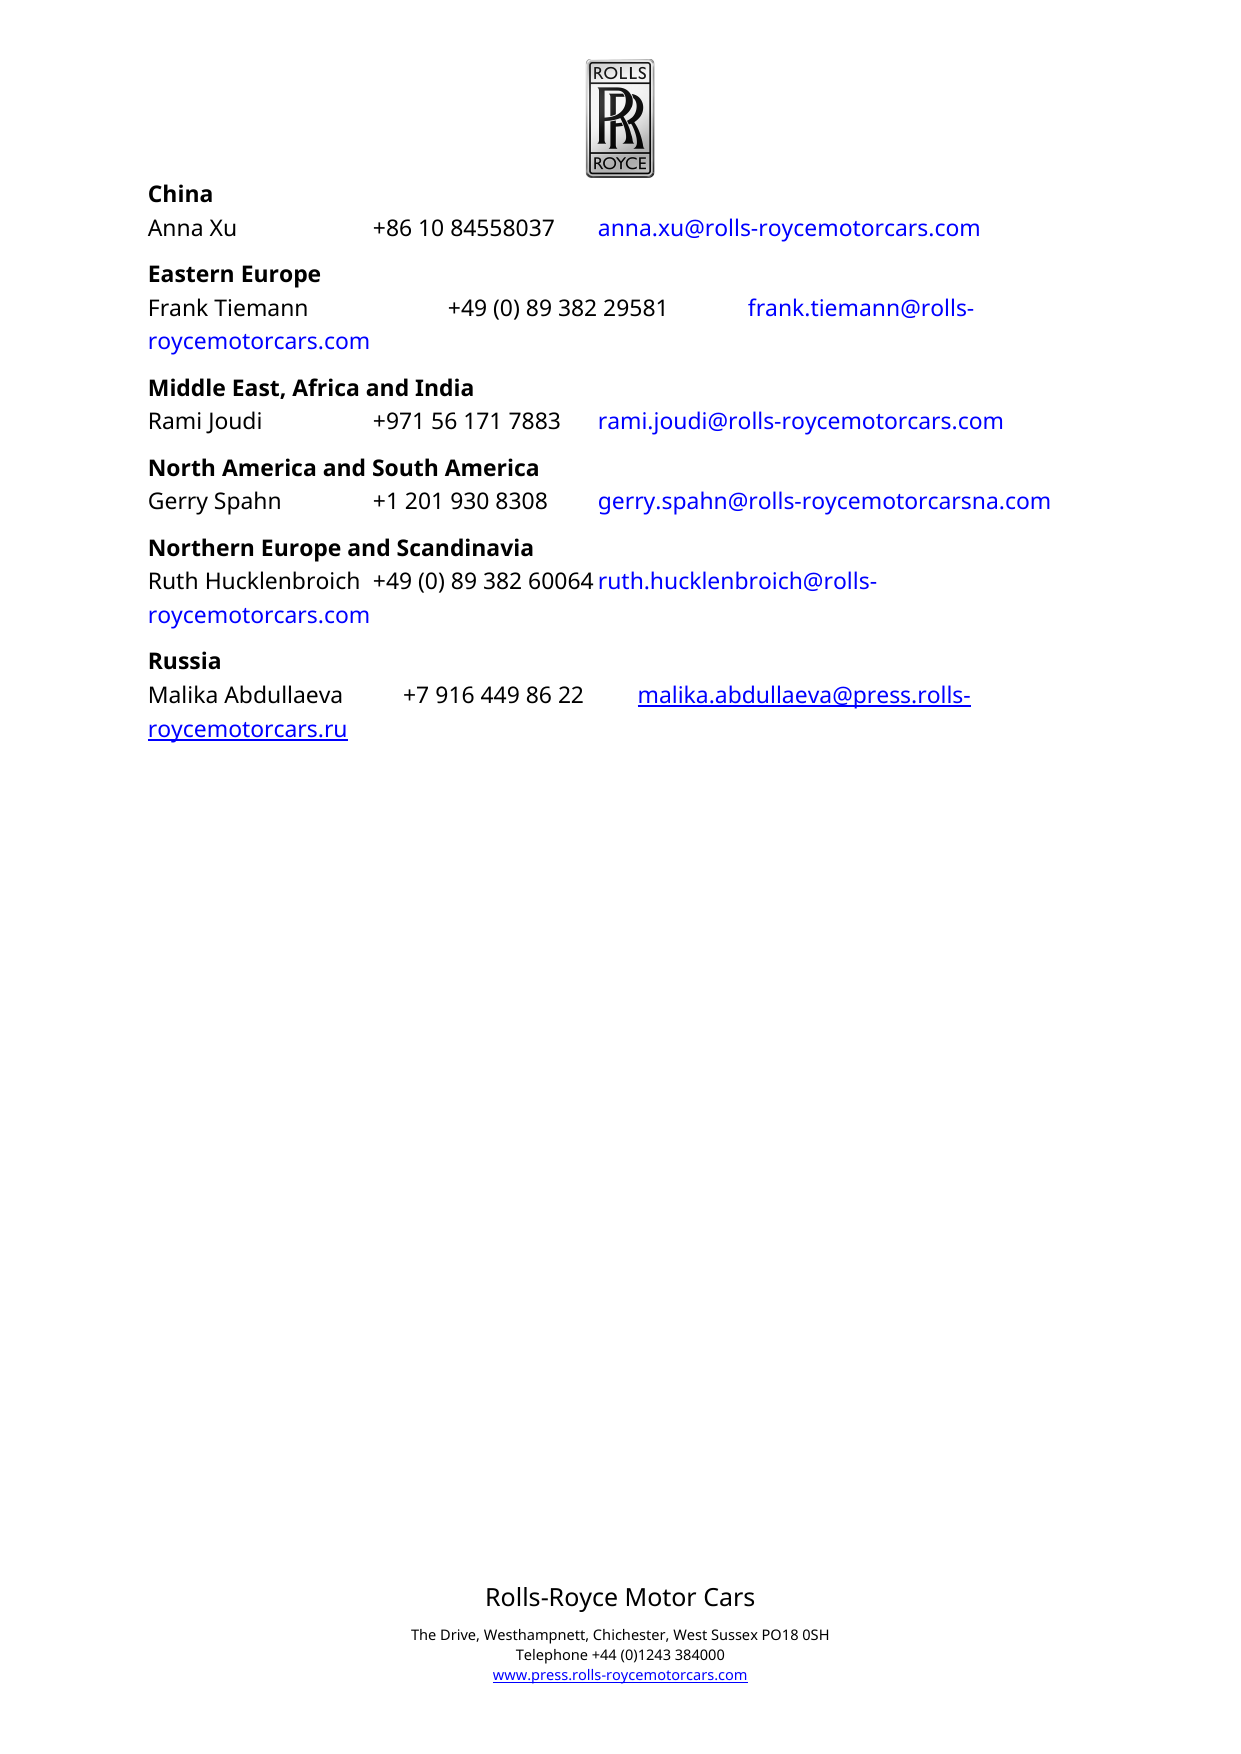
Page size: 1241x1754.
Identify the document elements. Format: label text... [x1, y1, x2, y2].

text North America and South America Gerry Spahn +1 201 930 8308 gerry.spahn@rolls-roycemotorcarsna.com [148, 452, 1092, 517]
text Eastern Europe Frank Tiemann +49 (0) 89 382 29581 frank.tiemann@rolls-roycemotorcars.com [148, 258, 1092, 357]
picture [585, 59, 655, 178]
text Northern Europe and Scandinavia Ruth Hucklenbroich +49 (0) 89 382 60064 ruth.hucklenbroich@rolls-roycemotorcars.com [148, 532, 1092, 630]
text China Anna Xu +86 10 84558037 anna.xu@rolls-roycemotorcars.com [148, 178, 1092, 243]
text Middle East, Africa and India Rami Joudi +971 56 171 7883 rami.joudi@rolls-roycemotorcars.com [148, 372, 1092, 437]
text Russia Malika Abdullaeva +7 916 449 86 22 malika.abdullaeva@press.rolls-roycemotorcars.ru [148, 645, 1092, 744]
